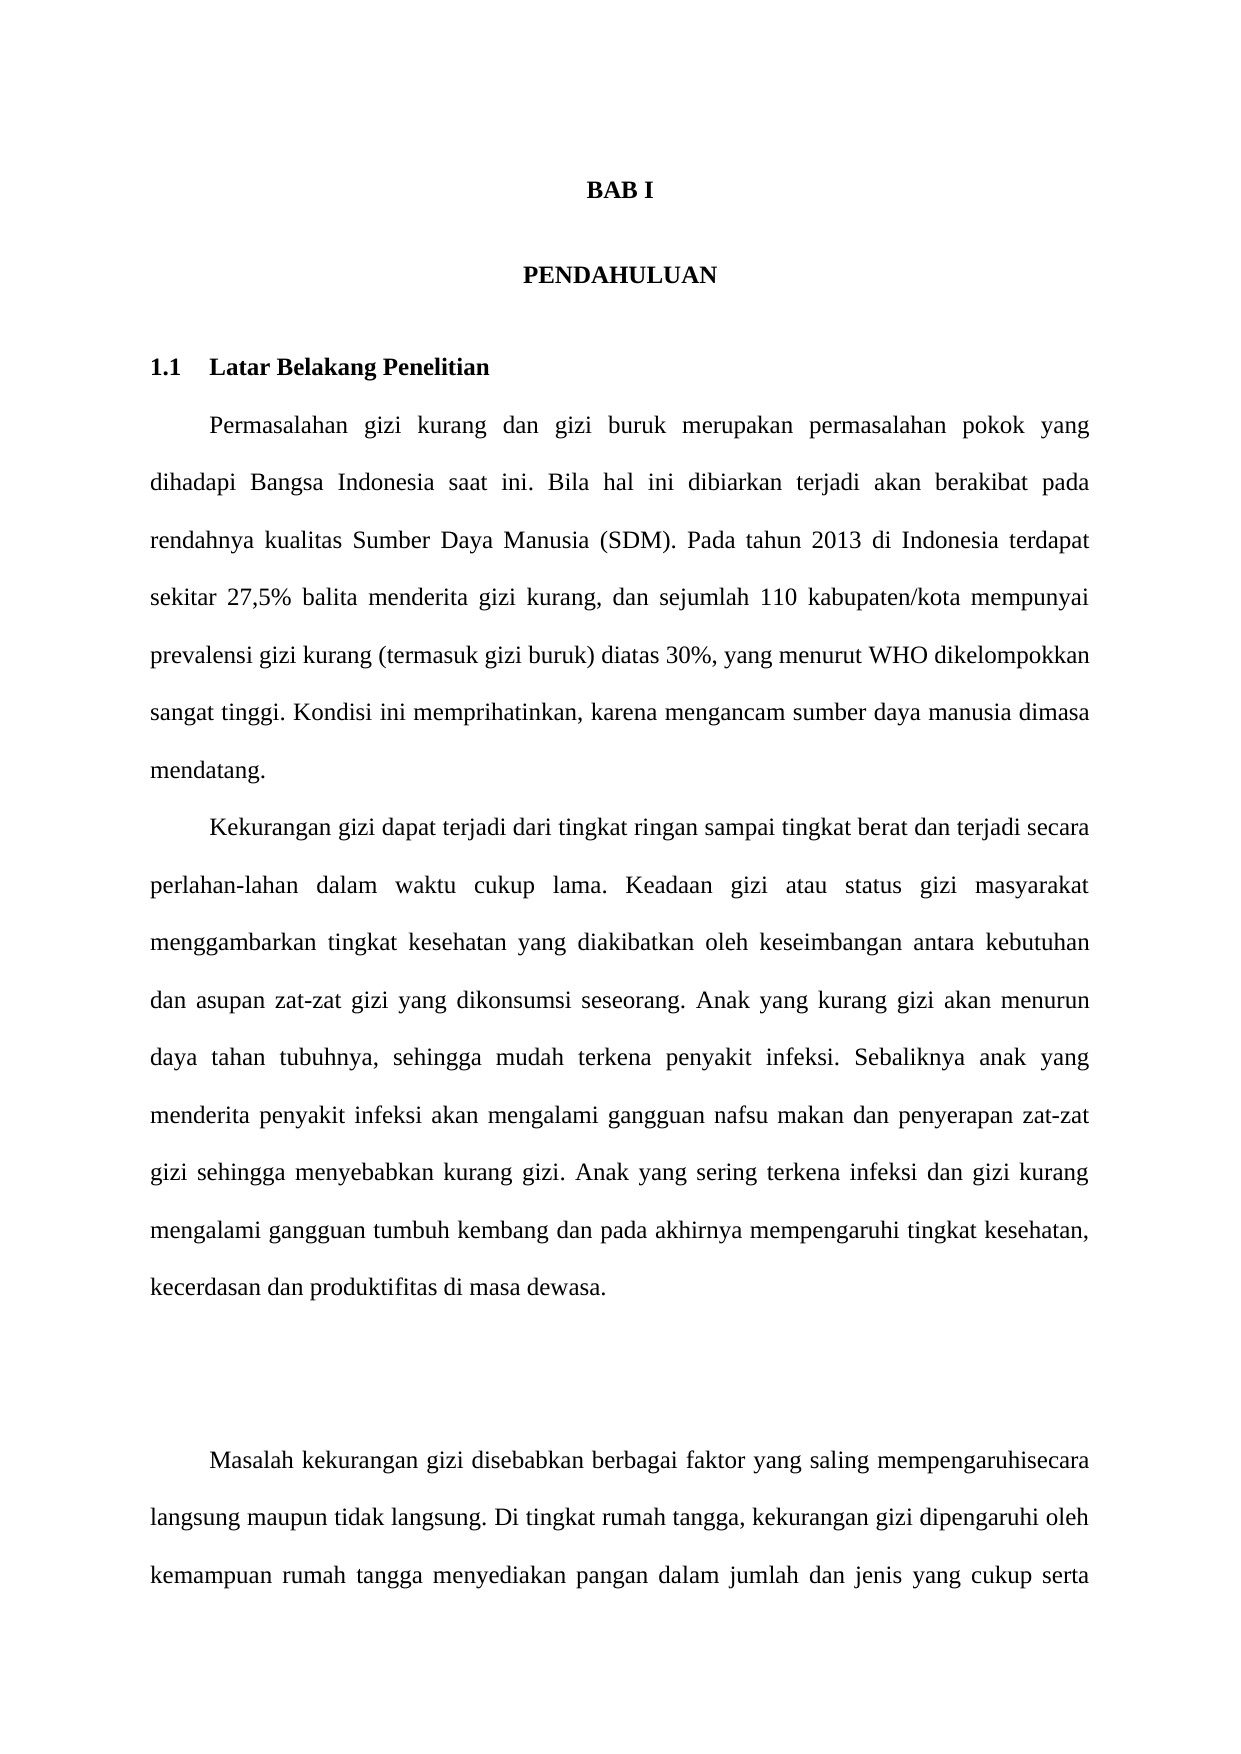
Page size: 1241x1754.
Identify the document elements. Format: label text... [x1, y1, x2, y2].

subtitle PENDAHULUAN [150, 260, 1090, 289]
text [150, 1445, 1090, 1588]
text Permasalahan gizi kurang dan gizi buruk merupakan permasalahan pokok yang dihadapi Bangsa Indonesia saat ini. Bila hal ini dibiarkan terjadi akan berakibat pada rendahnya kualitas Sumber Daya Manusia (SDM). Pada tahun 2013 di Indonesia terdapat sekitar 27,5% balita menderita gizi kurang, dan sejumlah 110 kabupaten/kota mempunyai prevalensi gizi kurang (termasuk gizi buruk) diatas 30%, yang menurut WHO dikelompokkan sangat tinggi. Kondisi ini memprihatinkan, karena mengancam sumber daya manusia dimasa mendatang. [150, 410, 1090, 783]
subtitle Latar Belakang Penelitian [150, 352, 1090, 381]
text Kekurangan gizi dapat terjadi dari tingkat ringan sampai tingkat berat dan terjadi secara perlahan-lahan dalam waktu cukup lama. Keadaan gizi atau status gizi masyarakat menggambarkan tingkat kesehatan yang diakibatkan oleh keseimbangan antara kebutuhan dan asupan zat-zat gizi yang dikonsumsi seseorang. Anak yang kurang gizi akan menurun daya tahan tubuhnya, sehingga mudah terkena penyakit infeksi. Sebaliknya anak yang menderita penyakit infeksi akan mengalami gangguan nafsu makan dan penyerapan zat-zat gizi sehingga menyebabkan kurang gizi. Anak yang sering terkena infeksi dan gizi kurang mengalami gangguan tumbuh kembang dan pada akhirnya mempengaruhi tingkat kesehatan, kecerdasan dan produktifitas di masa dewasa. [150, 812, 1090, 1301]
subtitle BAB I [150, 175, 1090, 204]
